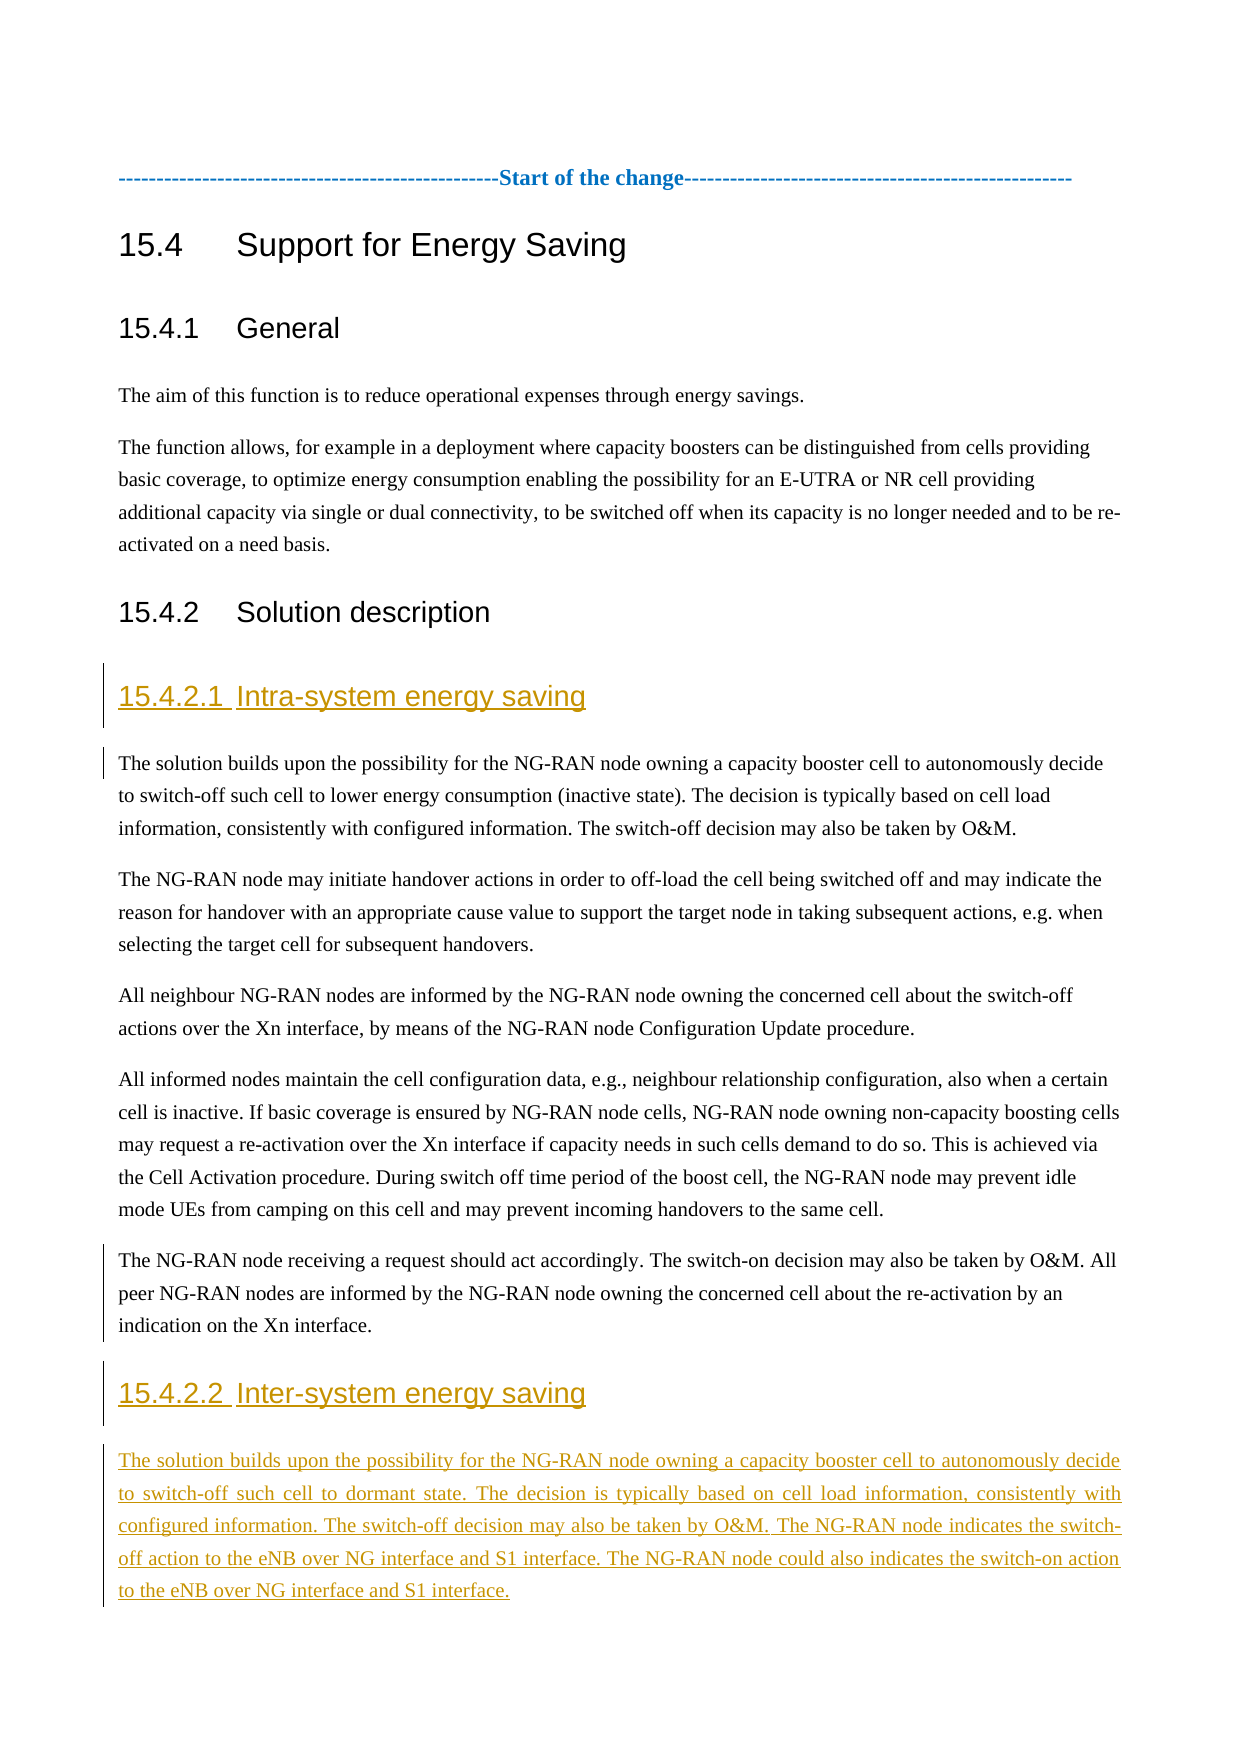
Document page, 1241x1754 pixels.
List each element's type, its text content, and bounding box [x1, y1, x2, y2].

text 15.4 Support for Energy Saving [118, 212, 1122, 277]
text The NG-RAN node may initiate handover actions in order to off-load the cell being switched off and may indicate the reason for handover with an appropriate cause value to support the target node in taking subsequent actions, e.g. when selecting the target cell for subsequent handovers. [118, 863, 1122, 961]
text The function allows, for example in a deployment where capacity boosters can be distinguished from cells providing basic coverage, to optimize energy consumption enabling the possibility for an E-UTRA or NR cell providing additional capacity via single or dual connectivity, to be switched off when its capacity is no longer needed and to be re-activated on a need basis. [118, 431, 1122, 561]
text All neighbour NG-RAN nodes are informed by the NG-RAN node owning the concerned cell about the switch-off actions over the Xn interface, by means of the NG-RAN node Configuration Update procedure. [118, 979, 1122, 1044]
text 15.4.2 Solution description [118, 579, 1122, 644]
text The solution builds upon the possibility for the NG-RAN node owning a capacity booster cell to autonomously decide to switch-off such cell to lower energy consumption (inactive state). The decision is typically based on cell load information, consistently with configured information. The switch-off decision may also be taken by O&M. [118, 747, 1122, 844]
text All informed nodes maintain the cell configuration data, e.g., neighbour relationship configuration, also when a certain cell is inactive. If basic coverage is ensured by NG-RAN node cells, NG-RAN node owning non-capacity boosting cells may request a re-activation over the Xn interface if capacity needs in such cells demand to do so. This is achieved via the Cell Activation procedure. During switch off time period of the boost cell, the NG-RAN node may prevent idle mode UEs from camping on this cell and may prevent incoming handovers to the same cell. [118, 1063, 1122, 1226]
text --------------------------------------------------Start of the change--------------------------------------------------- [118, 161, 1122, 193]
text The NG-RAN node receiving a request should act accordingly. The switch-on decision may also be taken by O&M. All peer NG-RAN nodes are informed by the NG-RAN node owning the concerned cell about the re-activation by an indication on the Xn interface. [118, 1244, 1122, 1342]
text 15.4.1 General [118, 296, 1122, 361]
text The aim of this function is to reduce operational expenses through energy savings. [118, 379, 1122, 412]
